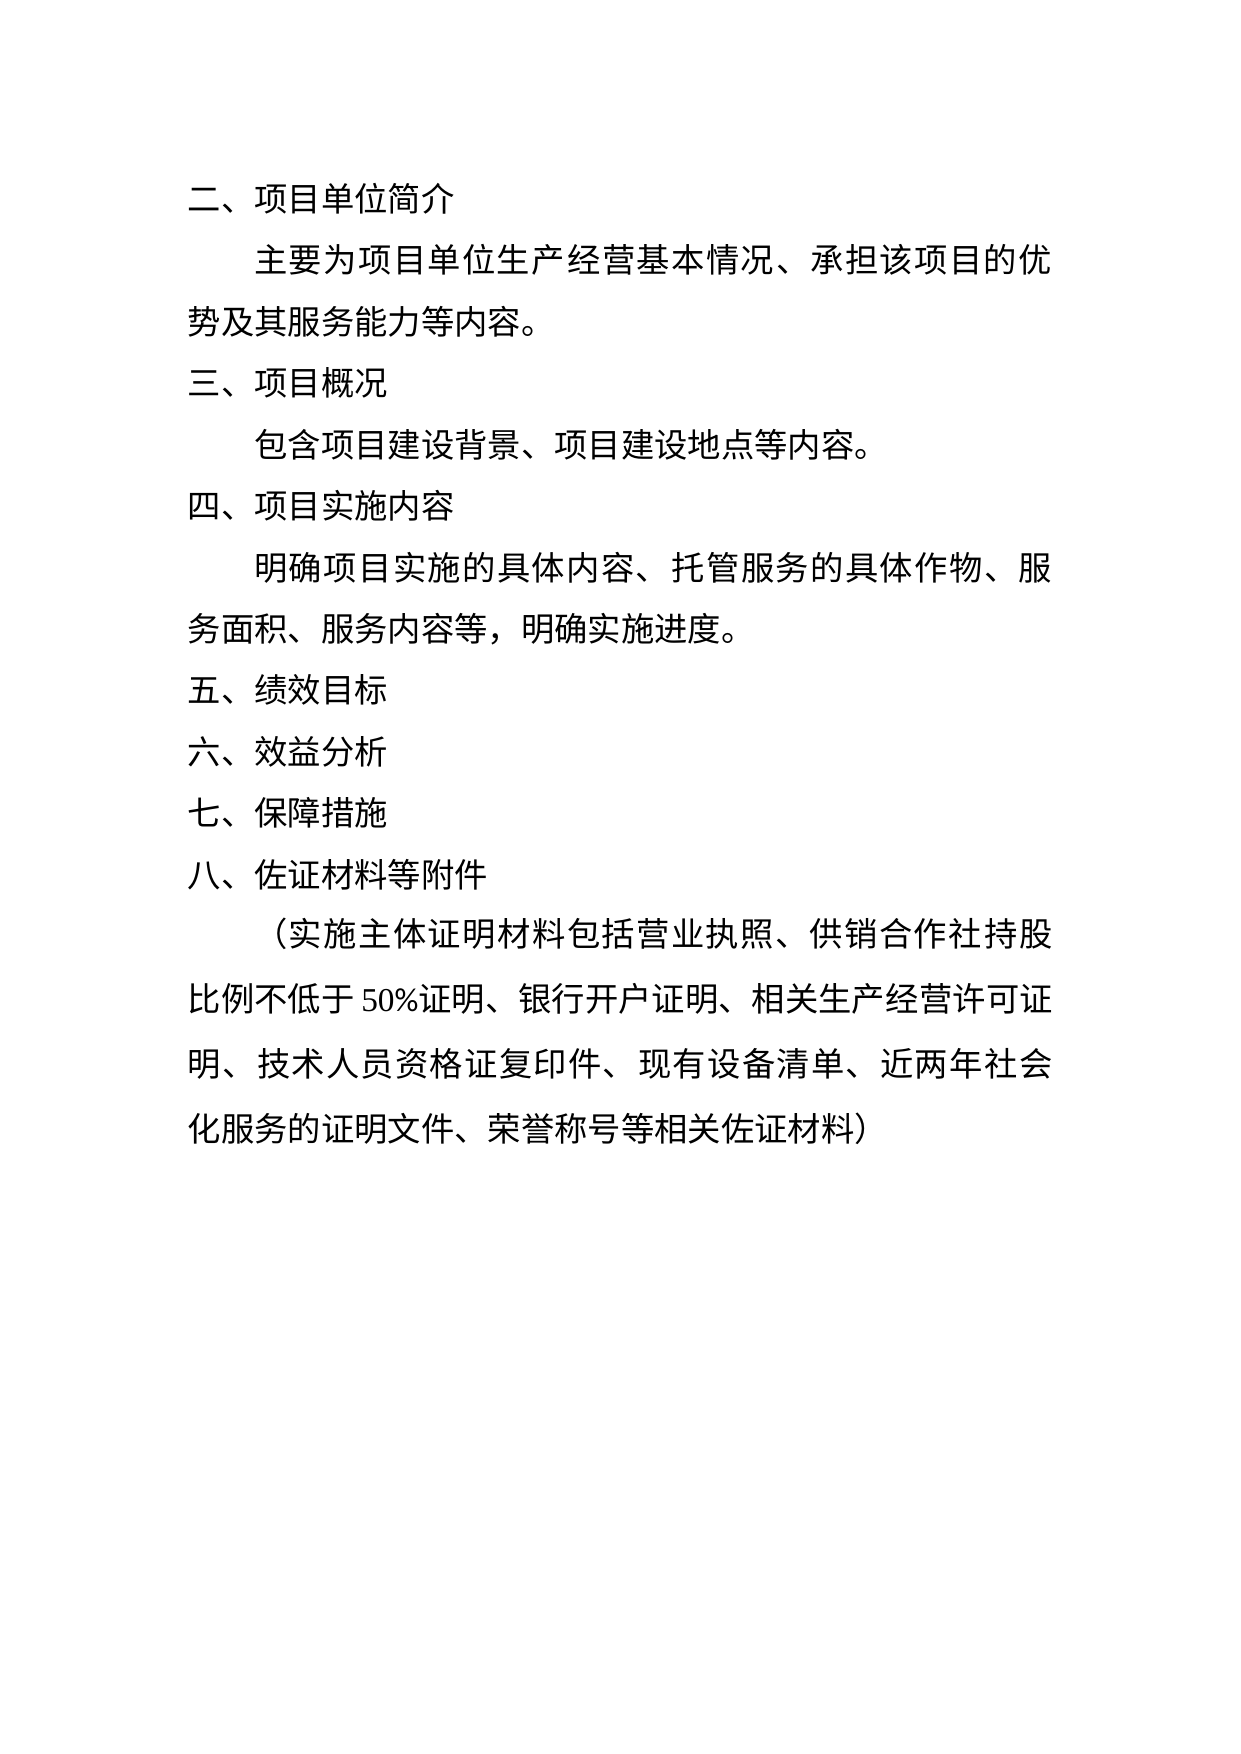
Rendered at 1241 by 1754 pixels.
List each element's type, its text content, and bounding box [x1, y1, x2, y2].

text 明确项目实施的具体内容、托管服务的具体作物、服务面积、服务内容等，明确实施进度。 [187, 531, 1053, 654]
text 二、项目单位简介 [187, 162, 1053, 223]
text 六、效益分析 [187, 715, 1053, 777]
text 主要为项目单位生产经营基本情况、承担该项目的优势及其服务能力等内容。 [187, 223, 1053, 346]
text 八、佐证材料等附件 [187, 838, 1053, 899]
text 包含项目建设背景、项目建设地点等内容。 [187, 408, 1053, 469]
text 五、绩效目标 [187, 654, 1053, 715]
text 三、项目概况 [187, 346, 1053, 408]
text （实施主体证明材料包括营业执照、供销合作社持股比例不低于50%证明、银行开户证明、相关生产经营许可证明、技术人员资格证复印件、现有设备清单、近两年社会化服务的证明文件、荣誉称号等相关佐证材料） [187, 899, 1053, 1159]
text 四、项目实施内容 [187, 469, 1053, 531]
text 七、保障措施 [187, 777, 1053, 838]
